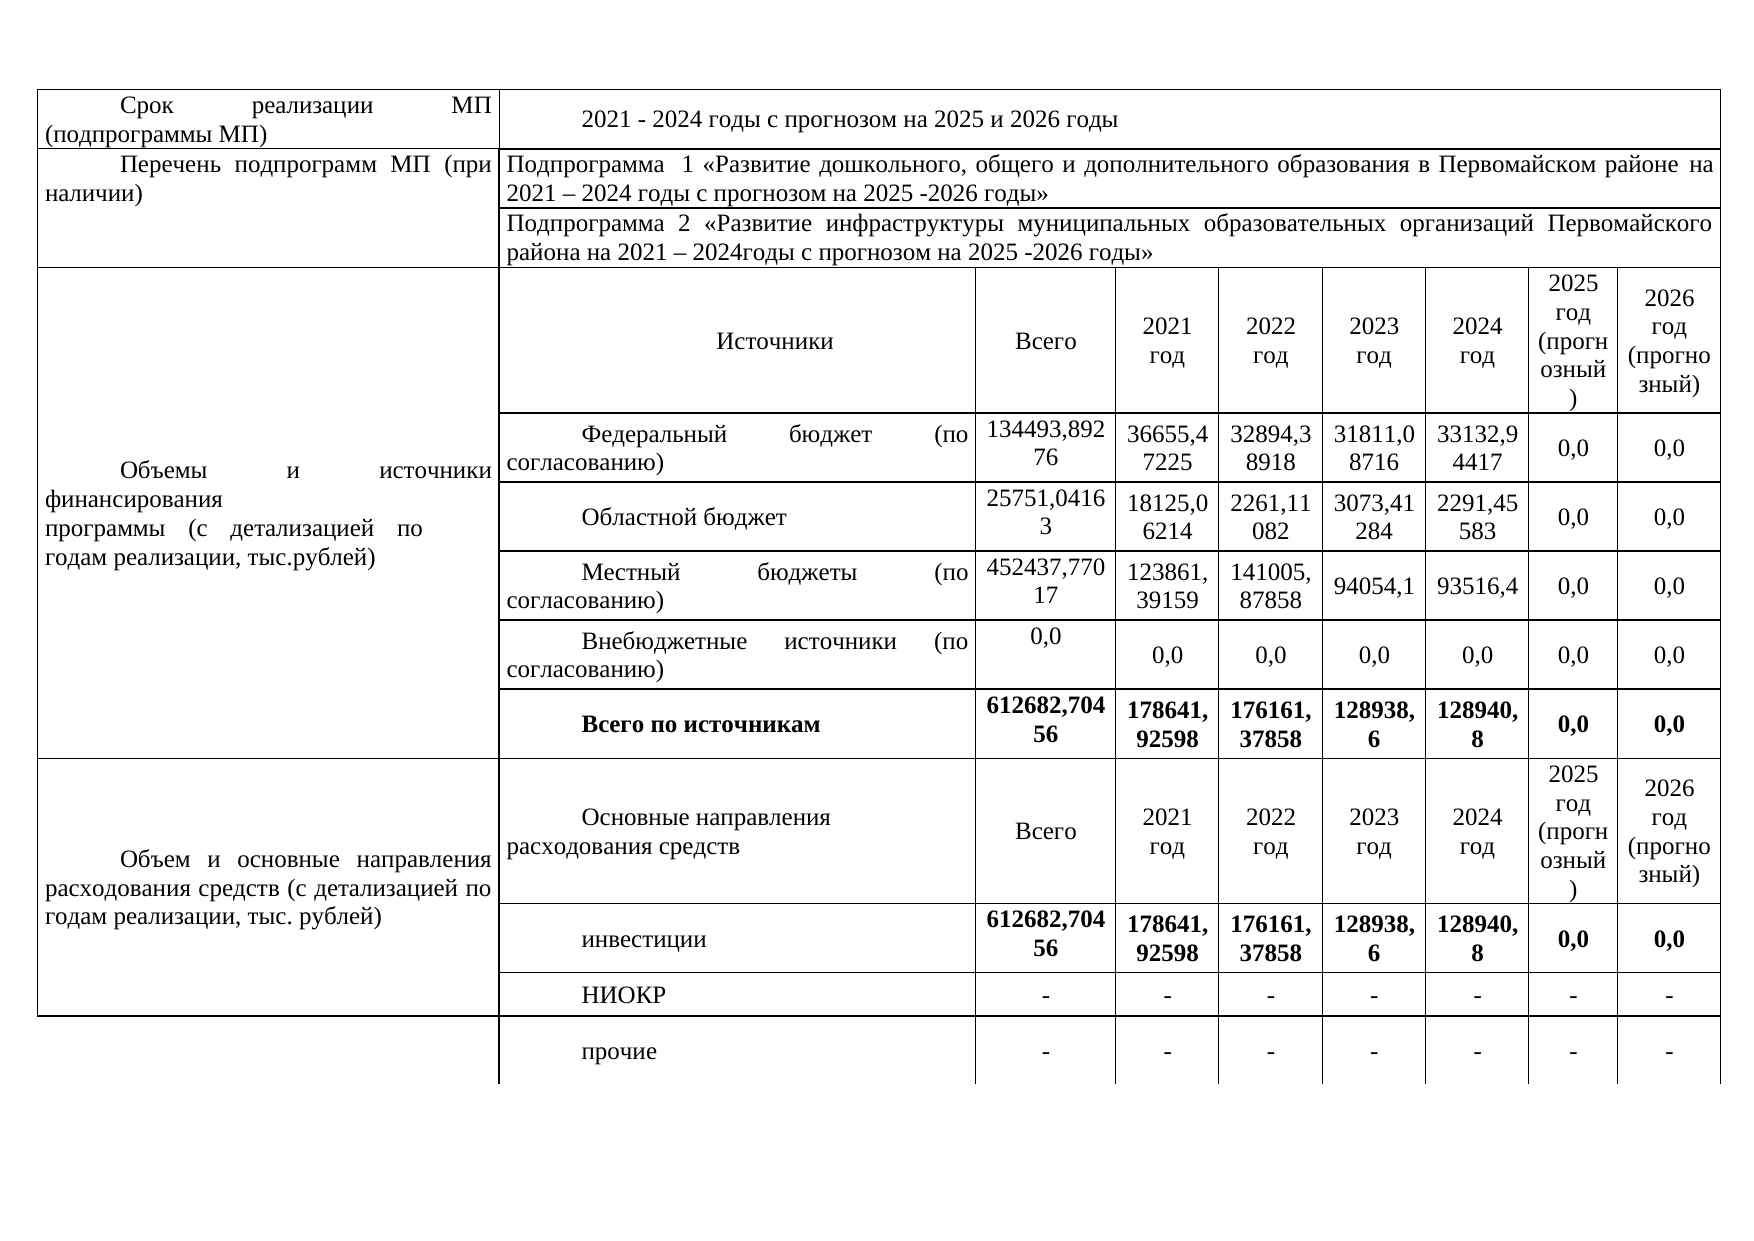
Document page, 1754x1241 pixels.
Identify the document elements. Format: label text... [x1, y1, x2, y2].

table_cell 2025 год (прогнозный) [1529, 759, 1617, 903]
table_cell НИОКР [500, 973, 975, 1015]
table_cell 94054,1 [1323, 552, 1425, 619]
table_cell Всего по источникам [500, 690, 975, 757]
table_cell 2021 - 2024 годы с прогнозом на 2025 и 2026 годы [500, 90, 1720, 148]
table_cell 36655,47225 [1116, 414, 1218, 481]
table_cell Основные направления расходования средств [500, 759, 975, 903]
table_cell 2261,11082 [1219, 483, 1322, 550]
table_cell 0,0 [1618, 552, 1720, 619]
table_cell 176161,37858 [1219, 904, 1322, 972]
table_cell 2021 год [1116, 268, 1218, 412]
table_cell 141005,87858 [1219, 552, 1322, 619]
table_cell 0,0 [1618, 690, 1720, 757]
table_cell Источники [500, 268, 975, 412]
table_cell Срок реализации МП (подпрограммы МП) [38, 90, 499, 148]
table_cell 0,0 [1426, 621, 1528, 688]
table_cell 452437,77017 [976, 552, 1115, 619]
table_cell 128938,6 [1323, 904, 1425, 972]
table_cell 93516,4 [1426, 552, 1528, 619]
table_cell 0,0 [1618, 414, 1720, 481]
table_cell - [1323, 1017, 1425, 1084]
table_cell - [1529, 973, 1617, 1015]
table_cell 2023 год [1323, 268, 1425, 412]
table_cell 128940,8 [1426, 690, 1528, 757]
table_cell 3073,41284 [1323, 483, 1425, 550]
table_cell - [1426, 1017, 1528, 1084]
table_cell 2022 год [1219, 268, 1322, 412]
table_cell 0,0 [1529, 414, 1617, 481]
table_cell Подпрограмма 2 «Развитие инфраструктуры муниципальных образовательных организаций Первомайского района на 2021 – 2024годы с прогнозом на 2025 -2026 годы» [500, 209, 1720, 267]
table_cell 612682,70456 [976, 904, 1115, 972]
table_cell 2023 год [1323, 759, 1425, 903]
table_cell 0,0 [1618, 483, 1720, 550]
table_cell 25751,04163 [976, 483, 1115, 550]
table_cell Подпрограмма 1 «Развитие дошкольного, общего и дополнительного образования в Первомайском районе на 2021 – 2024 годы с прогнозом на 2025 -2026 годы» [500, 150, 1720, 207]
table_cell 0,0 [1529, 904, 1617, 972]
table_cell - [1529, 1017, 1617, 1084]
table_cell - [1219, 973, 1322, 1015]
table_cell 31811,08716 [1323, 414, 1425, 481]
table_cell - [1426, 973, 1528, 1015]
table_cell 0,0 [1529, 690, 1617, 757]
table_cell 0,0 [1529, 552, 1617, 619]
table_cell 2022 год [1219, 759, 1322, 903]
table_cell - [976, 1017, 1115, 1084]
table_cell инвестиции [500, 904, 975, 972]
table_cell 32894,38918 [1219, 414, 1322, 481]
table_cell Федеральный бюджет (по согласованию) [500, 414, 975, 481]
table_cell Местный бюджеты (по согласованию) [500, 552, 975, 619]
table_cell 2021 год [1116, 759, 1218, 903]
table_cell - [1323, 973, 1425, 1015]
table_cell 2026 год (прогнозный) [1618, 268, 1720, 412]
table_cell Объем и основные направления расходования средств (с детализацией по годам реализации, тыс. рублей) [38, 759, 498, 1015]
table_cell 18125,06214 [1116, 483, 1218, 550]
table_cell 178641,92598 [1116, 690, 1218, 757]
table_cell 33132,94417 [1426, 414, 1528, 481]
table_cell Всего [976, 759, 1115, 903]
table_cell Всего [976, 268, 1115, 412]
table_cell 0,0 [1618, 904, 1720, 972]
table_cell 0,0 [1219, 621, 1322, 688]
table_cell 123861,39159 [1116, 552, 1218, 619]
table_cell 134493,89276 [976, 414, 1115, 481]
table_cell 0,0 [1323, 621, 1425, 688]
table_cell 0,0 [1116, 621, 1218, 688]
table_cell 2025 год (прогнозный) [1529, 268, 1617, 412]
table_cell 0,0 [976, 621, 1115, 688]
table_cell - [1618, 1017, 1720, 1084]
table_cell 176161,37858 [1219, 690, 1322, 757]
table_cell - [1618, 973, 1720, 1015]
table_cell - [1219, 1017, 1322, 1084]
table_cell - [1116, 1017, 1218, 1084]
table_cell 128940,8 [1426, 904, 1528, 972]
table_cell - [1116, 973, 1218, 1015]
table_cell - [976, 973, 1115, 1015]
table_cell 178641,92598 [1116, 904, 1218, 972]
table_cell 128938,6 [1323, 690, 1425, 757]
table_cell 0,0 [1618, 621, 1720, 688]
table_cell Внебюджетные источники (по согласованию) [500, 621, 975, 688]
table_cell прочие [500, 1017, 975, 1084]
table_cell 2291,45583 [1426, 483, 1528, 550]
table_cell 2024 год [1426, 268, 1528, 412]
table_cell 2024 год [1426, 759, 1528, 903]
table_cell Областной бюджет [500, 483, 975, 550]
table_cell 0,0 [1529, 621, 1617, 688]
table_cell Перечень подпрограмм МП (при наличии) [38, 149, 498, 267]
table_cell Объемы и источники финансирования программы (с детализацией по годам реализации, тыс.рублей) [38, 268, 498, 757]
table_cell 612682,70456 [976, 690, 1115, 757]
table_cell 2026 год (прогнозный) [1618, 759, 1720, 903]
table_cell 0,0 [1529, 483, 1617, 550]
